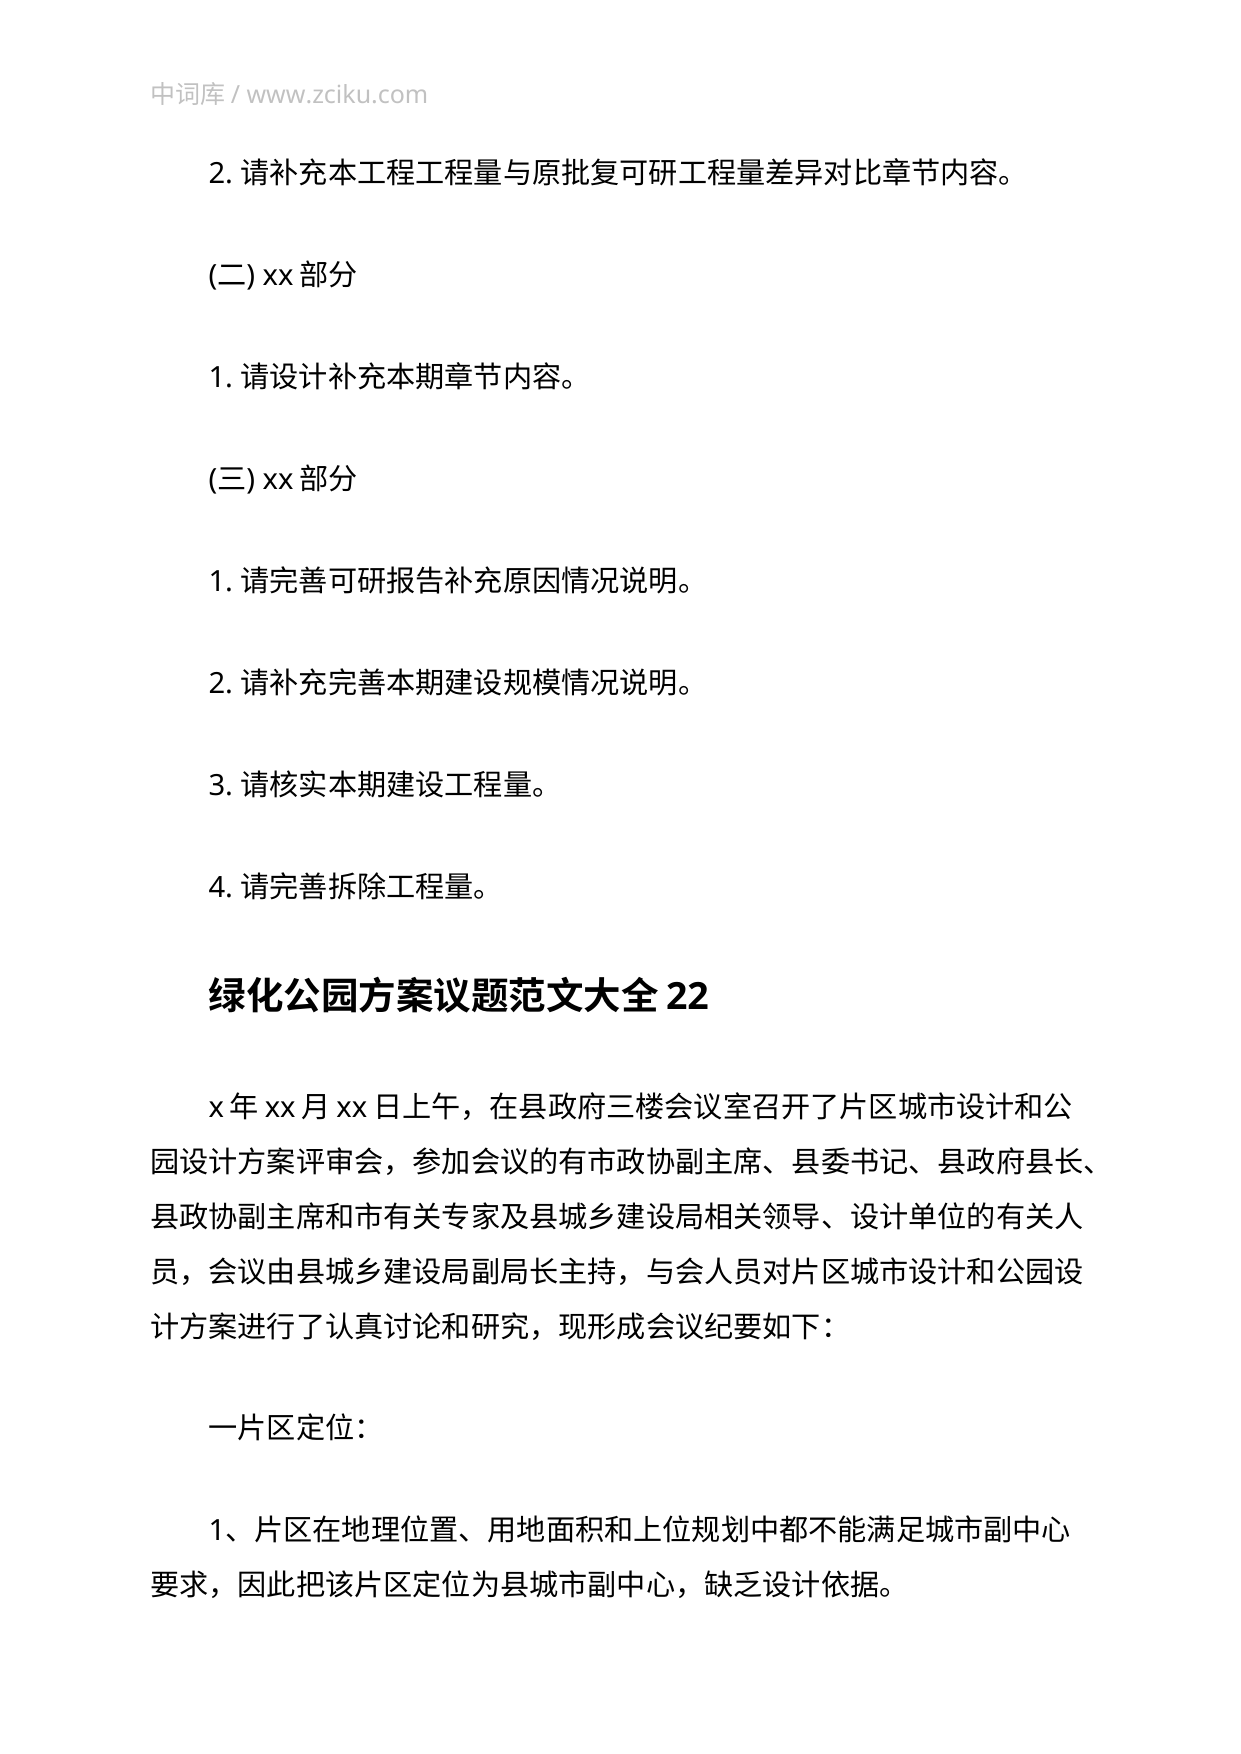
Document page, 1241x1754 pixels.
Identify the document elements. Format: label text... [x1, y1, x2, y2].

text x年xx月xx日上午，在县政府三楼会议室召开了片区城市设计和公园设计方案评审会，参加会议的有市政协副主席、县委书记、县政府县长、县政协副主席和市有关专家及县城乡建设局相关领导、设计单位的有关人员，会议由县城乡建设局副局长主持，与会人员对片区城市设计和公园设计方案进行了认真讨论和研究，现形成会议纪要如下： [150, 1083, 1090, 1345]
text (三) xx部分 [150, 456, 1090, 498]
text 4. 请完善拆除工程量。 [150, 864, 1090, 906]
text 1. 请完善可研报告补充原因情况说明。 [150, 558, 1090, 600]
text 绿化公园方案议题范文大全22 [150, 966, 1090, 1020]
text 3. 请核实本期建设工程量。 [150, 762, 1090, 804]
text 2. 请补充本工程工程量与原批复可研工程量差异对比章节内容。 [150, 150, 1090, 192]
text 1、片区在地理位置、用地面积和上位规划中都不能满足城市副中心要求，因此把该片区定位为县城市副中心，缺乏设计依据。 [150, 1507, 1090, 1604]
text 2. 请补充完善本期建设规模情况说明。 [150, 660, 1090, 702]
text 1. 请设计补充本期章节内容。 [150, 354, 1090, 396]
text (二) xx部分 [150, 252, 1090, 294]
text 一片区定位： [150, 1405, 1090, 1447]
